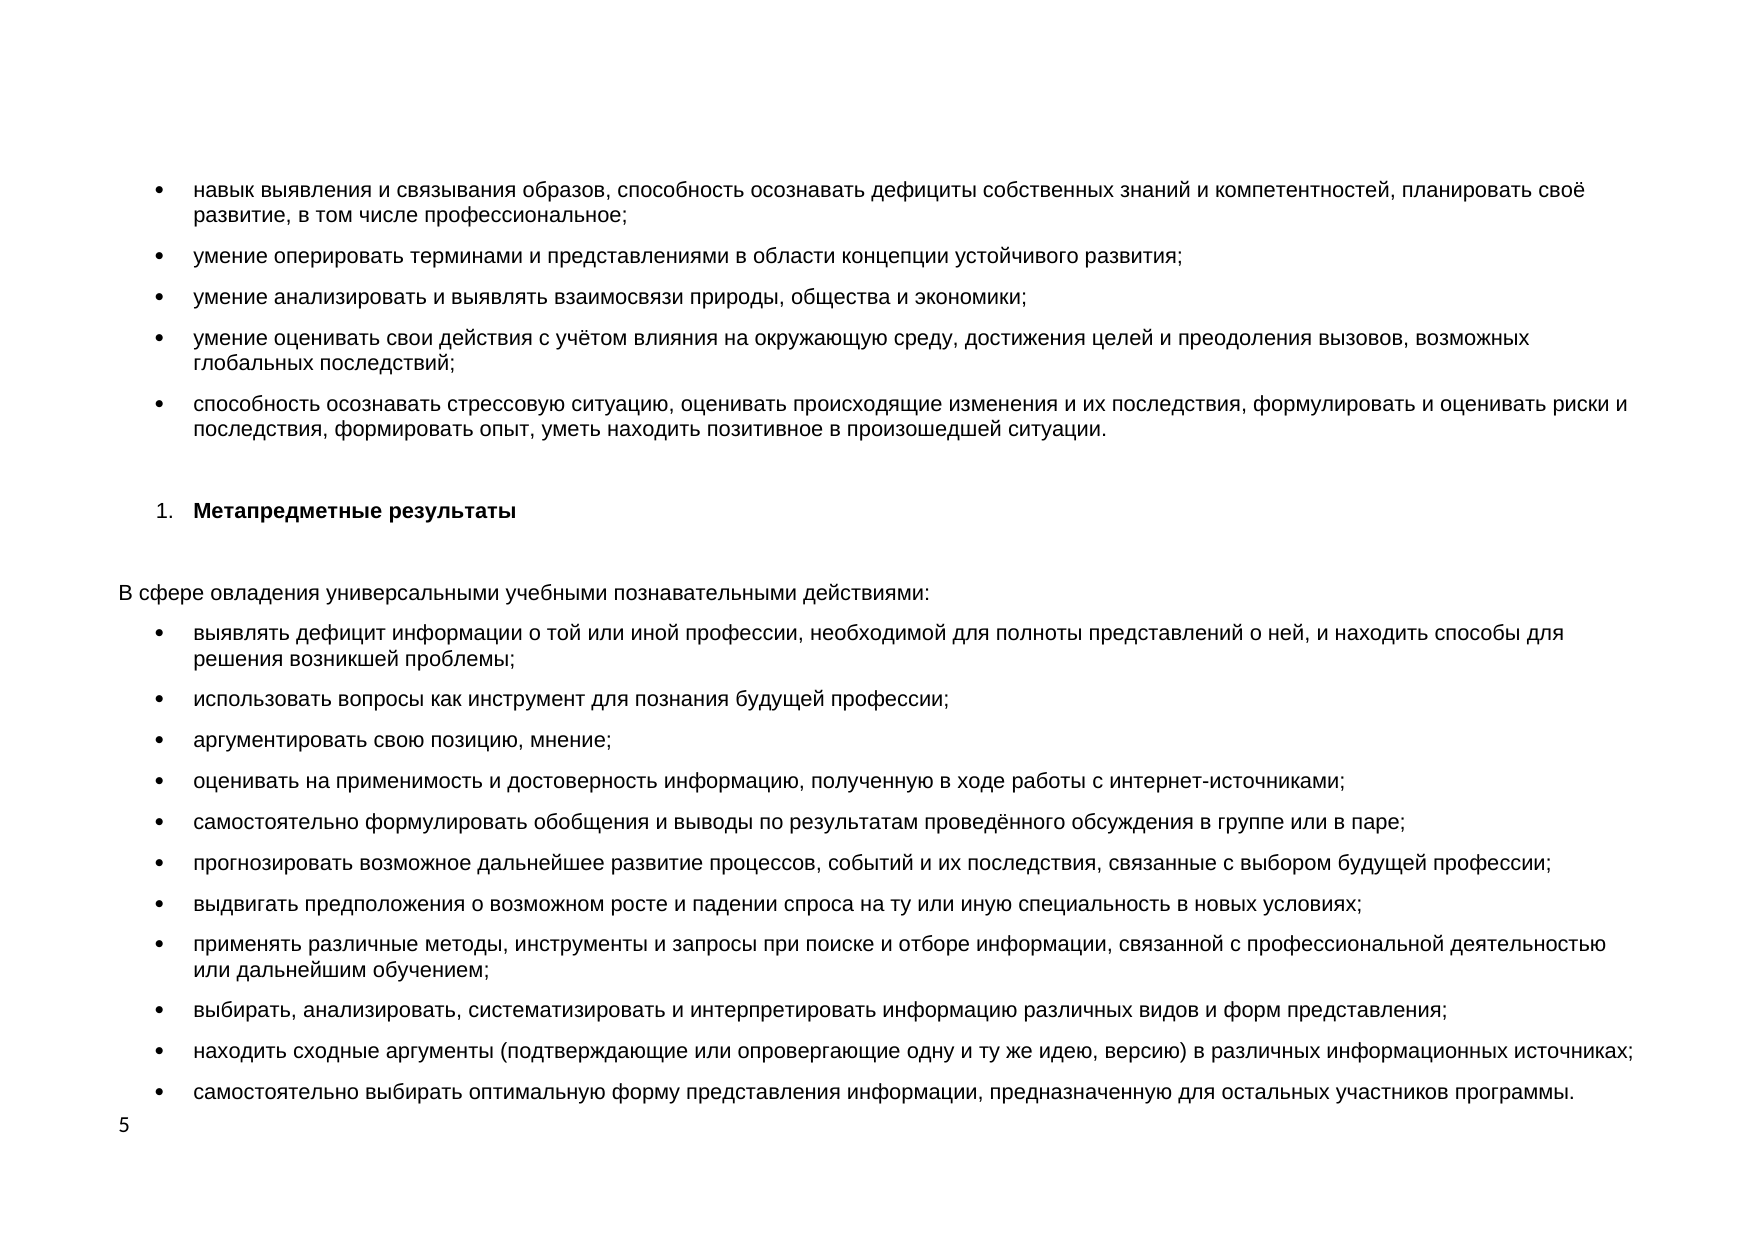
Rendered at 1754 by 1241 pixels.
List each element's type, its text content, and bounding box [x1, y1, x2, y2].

list аргументировать свою позицию, мнение; [156, 727, 1636, 752]
list навык выявления и связывания образов, способность осознавать дефициты собственных знаний и компетентностей, планировать своё развитие, в том числе профессиональное; [156, 177, 1636, 228]
list умение анализировать и выявлять взаимосвязи природы, общества и экономики; [156, 284, 1636, 309]
list самостоятельно формулировать обобщения и выводы по результатам проведённого обсуждения в группе или в паре; [156, 809, 1636, 834]
text В сфере овладения универсальными учебными познавательными действиями: [118, 579, 1636, 605]
list прогнозировать возможное дальнейшее развитие процессов, событий и их последствия, связанные с выбором будущей профессии; [156, 850, 1636, 875]
list выбирать, анализировать, систематизировать и интерпретировать информацию различных видов и форм представления; [156, 997, 1636, 1023]
list выявлять дефицит информации о той или иной профессии, необходимой для полноты представлений о ней, и находить способы для решения возникшей проблемы; [156, 620, 1636, 671]
list применять различные методы, инструменты и запросы при поиске и отборе информации, связанной с профессиональной деятельностью или дальнейшим обучением; [156, 931, 1636, 982]
list использовать вопросы как инструмент для познания будущей профессии; [156, 686, 1636, 712]
list умение оценивать свои действия с учётом влияния на окружающую среду, достижения целей и преодоления вызовов, возможных глобальных последствий; [156, 325, 1636, 375]
list находить сходные аргументы (подтверждающие или опровергающие одну и ту же идею, версию) в различных информационных источниках; [156, 1038, 1636, 1063]
list способность осознавать стрессовую ситуацию, оценивать происходящие изменения и их последствия, формулировать и оценивать риски и последствия, формировать опыт, уметь находить позитивное в произошедшей ситуации. [156, 391, 1636, 441]
list самостоятельно выбирать оптимальную форму представления информации, предназначенную для остальных участников программы. [156, 1079, 1636, 1104]
list Метапредметные результаты [156, 498, 1636, 523]
list оценивать на применимость и достоверность информацию, полученную в ходе работы с интернет-источниками; [156, 768, 1636, 793]
list выдвигать предположения о возможном росте и падении спроса на ту или иную специальность в новых условиях; [156, 891, 1636, 916]
list умение оперировать терминами и представлениями в области концепции устойчивого развития; [156, 243, 1636, 268]
